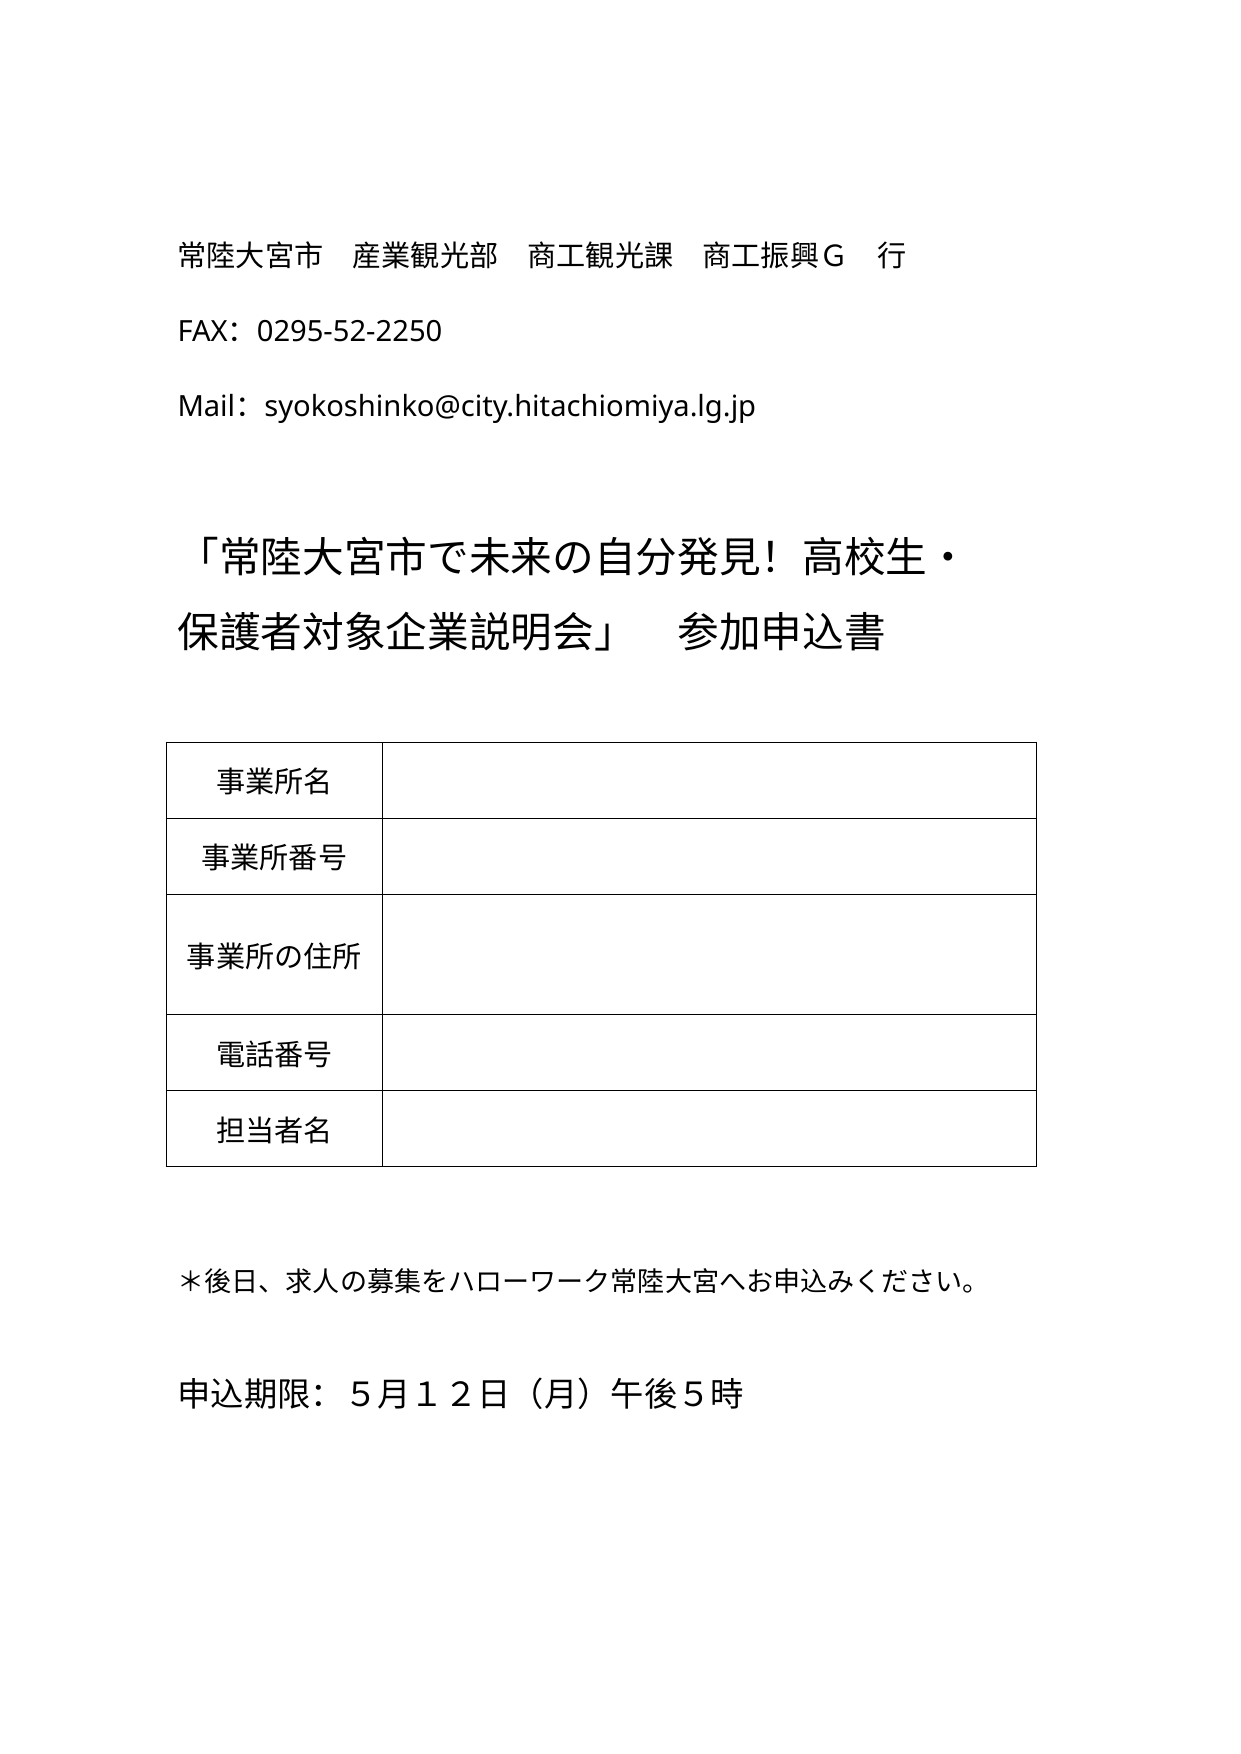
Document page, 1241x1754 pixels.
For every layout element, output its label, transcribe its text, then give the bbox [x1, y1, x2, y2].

table_cell [383, 819, 1036, 894]
text FAX：0295-52-2250 [177, 292, 1092, 367]
table_header [383, 743, 1036, 818]
table_header 事業所名 [167, 743, 382, 818]
text 保護者対象企業説明会」 参加申込書 [177, 592, 1092, 667]
table_cell 担当者名 [167, 1091, 382, 1166]
text 「常陸大宮市で未来の自分発見！高校生・ [177, 517, 1092, 592]
table_cell 事業所番号 [167, 819, 382, 894]
text 申込期限：５月１２日（月）午後５時 [177, 1355, 1092, 1430]
table_cell [383, 895, 1036, 1014]
table_cell 事業所の住所 [167, 895, 382, 1014]
table_cell [383, 1091, 1036, 1166]
text ＊後日、求人の募集をハローワーク常陸大宮へお申込みください。 [177, 1242, 1092, 1317]
table_cell 電話番号 [167, 1015, 382, 1090]
text 常陸大宮市 産業観光部 商工観光課 商工振興Ｇ 行 [177, 217, 1092, 292]
table_cell [383, 1015, 1036, 1090]
text Mail：syokoshinko@city.hitachiomiya.lg.jp [177, 367, 1092, 442]
